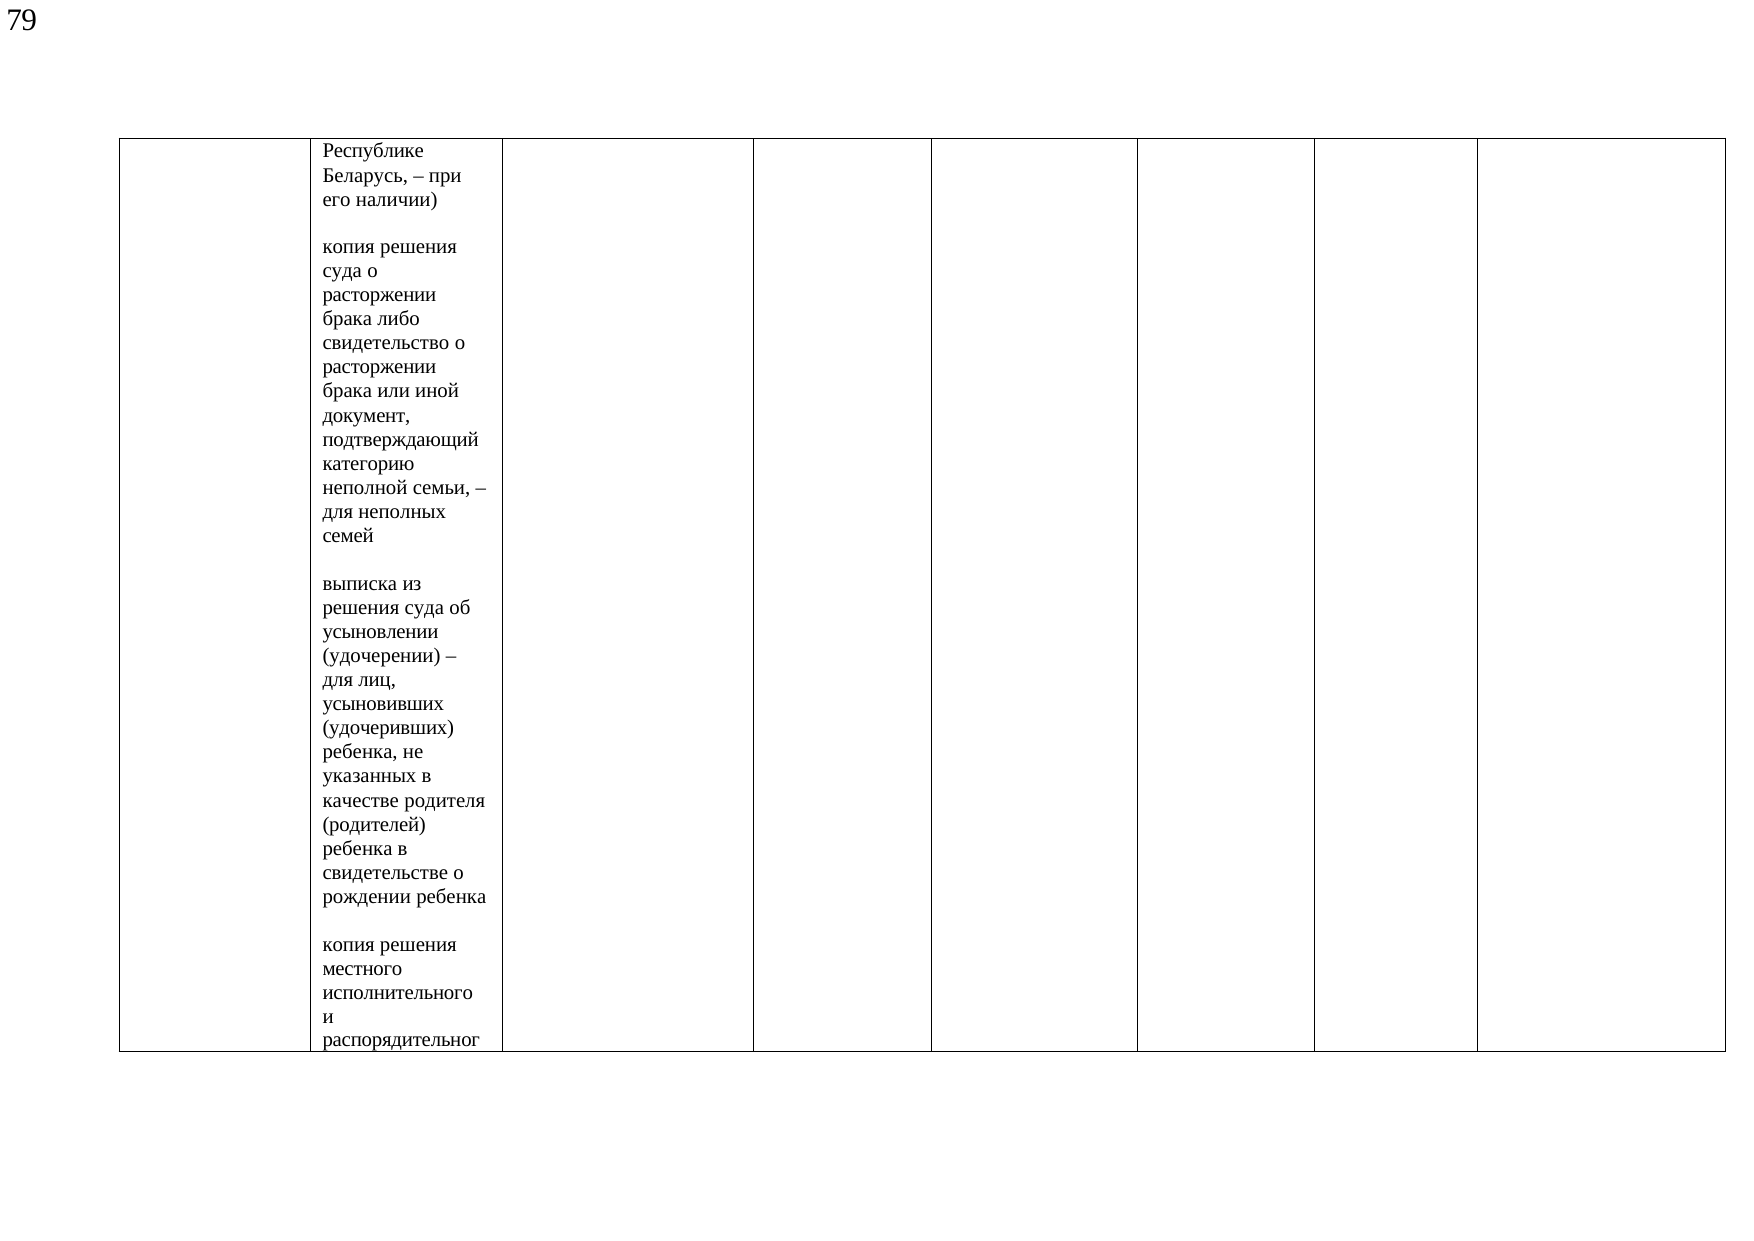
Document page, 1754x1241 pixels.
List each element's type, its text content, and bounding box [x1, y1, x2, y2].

table_header [1478, 139, 1725, 1051]
table_header [1315, 139, 1477, 1051]
table_header [754, 139, 931, 1051]
table_header [932, 139, 1137, 1051]
table_header [1138, 139, 1314, 1051]
table_header Республике Беларусь, – при его наличии) копия решения суда о расторжении брака либо свидетельство о расторжении брака или иной документ, подтверждающий категорию неполной семьи, – для неполных семей выписка из решения суда об усыновлении (удочерении) – для лиц, усыновивших (удочеривших) ребенка, не указанных в качестве родителя (родителей) ребенка в свидетельстве о рождении ребенка копия решения местного исполнительного и распорядительног [311, 139, 502, 1051]
table_header [120, 139, 310, 1051]
table_header [503, 139, 753, 1051]
